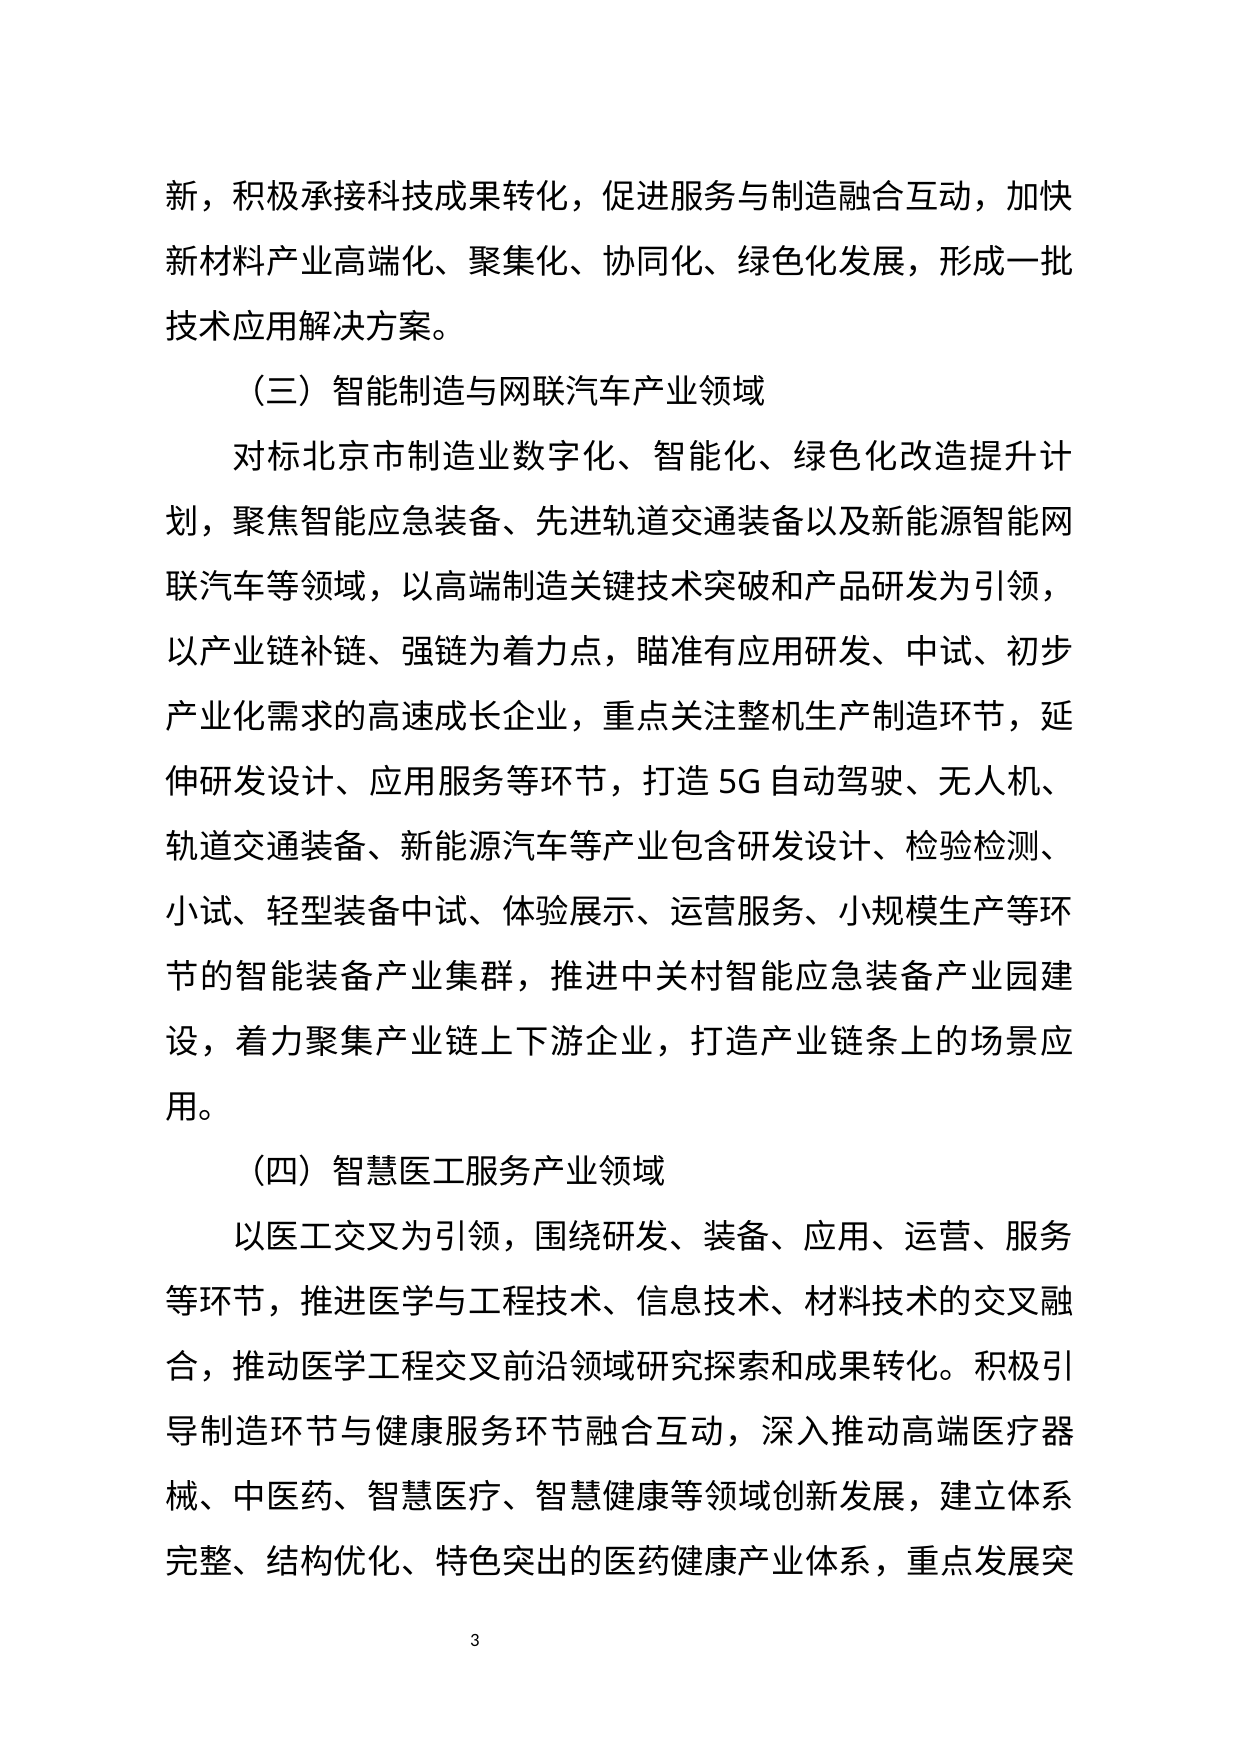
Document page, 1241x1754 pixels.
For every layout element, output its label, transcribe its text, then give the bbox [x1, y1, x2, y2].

list （三）智能制造与网联汽车产业领域 [165, 357, 1075, 422]
list （四）智慧医工服务产业领域 [165, 1137, 1075, 1202]
list 对标北京市制造业数字化、智能化、绿色化改造提升计划，聚焦智能应急装备、先进轨道交通装备以及新能源智能网联汽车等领域，以高端制造关键技术突破和产品研发为引领，以产业链补链、强链为着力点，瞄准有应用研发、中试、初步产业化需求的高速成长企业，重点关注整机生产制造环节，延伸研发设计、应用服务等环节，打造5G自动驾驶、无人机、轨道交通装备、新能源汽车等产业包含研发设计、检验检测、小试、轻型装备中试、体验展示、运营服务、小规模生产等环节的智能装备产业集群，推进中关村智能应急装备产业园建设，着力聚集产业链上下游企业，打造产业链条上的场景应用。 [165, 422, 1075, 1137]
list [165, 1202, 1075, 1592]
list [165, 162, 1075, 357]
